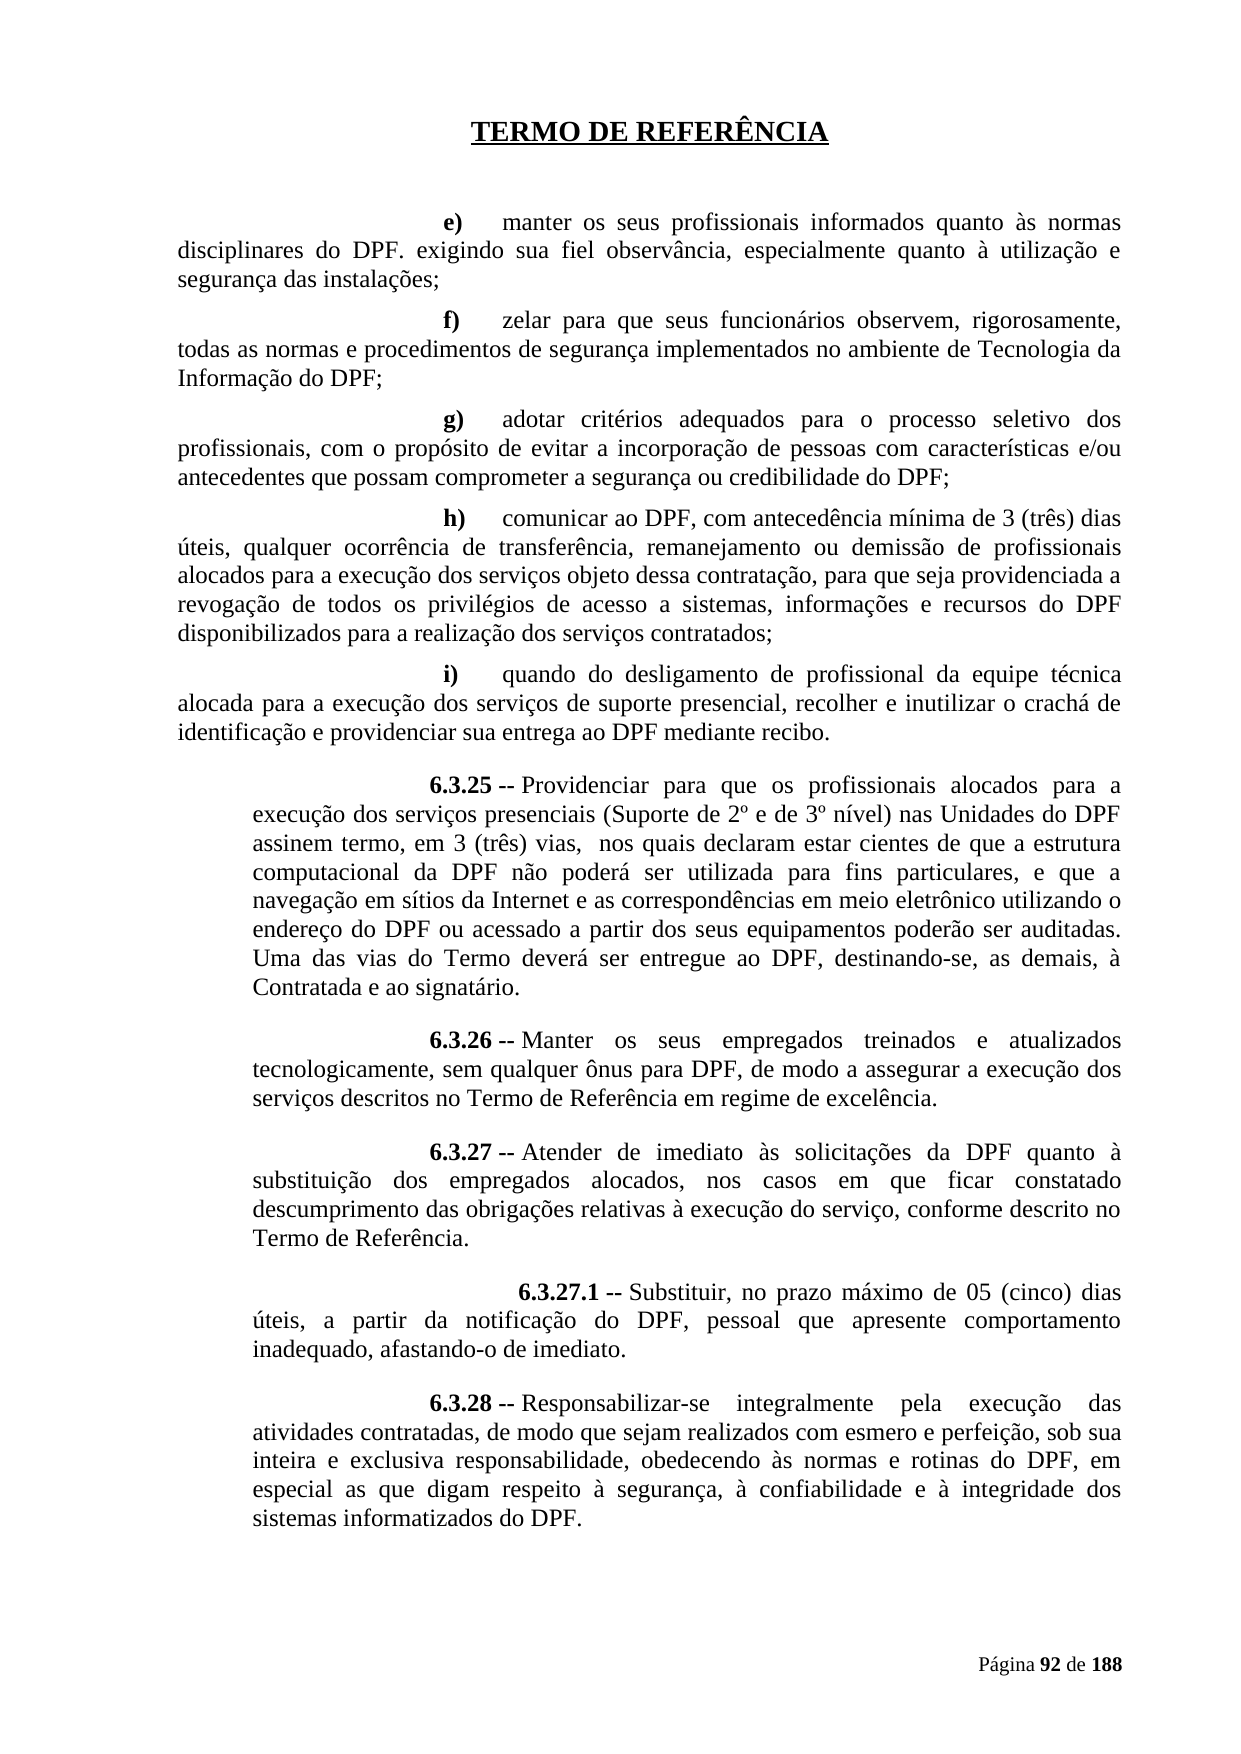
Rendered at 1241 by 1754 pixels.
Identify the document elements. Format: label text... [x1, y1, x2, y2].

list Manter os seus empregados treinados e atualizados tecnologicamente, sem qualquer ônus para DPF, de modo a assegurar a execução dos serviços descritos no Termo de Referência em regime de excelência. [252, 1026, 1122, 1112]
list adotar critérios adequados para o processo seletivo dos profissionais, com o propósito de evitar a incorporação de pessoas com características e/ou antecedentes que possam comprometer a segurança ou credibilidade do DPF; [177, 404, 1122, 491]
list Providenciar para que os profissionais alocados para a execução dos serviços presenciais (Suporte de 2º e de 3º nível) nas Unidades do DPF assinem termo, em 3 (três) vias, nos quais declaram estar cientes de que a estrutura computacional da DPF não poderá ser utilizada para fins particulares, e que a navegação em sítios da Internet e as correspondências em meio eletrônico utilizando o endereço do DPF ou acessado a partir dos seus equipamentos poderão ser auditadas. Uma das vias do Termo deverá ser entregue ao DPF, destinando-se, as demais, à Contratada e ao signatário. [252, 771, 1122, 1001]
list Responsabilizar-se integralmente pela execução das atividades contratadas, de modo que sejam realizados com esmero e perfeição, sob sua inteira e exclusiva responsabilidade, obedecendo às normas e rotinas do DPF, em especial as que digam respeito à segurança, à confiabilidade e à integridade dos sistemas informatizados do DPF. [252, 1388, 1122, 1532]
list Substituir, no prazo máximo de 05 (cinco) dias úteis, a partir da notificação do DPF, pessoal que apresente comportamento inadequado, afastando-o de imediato. [252, 1277, 1122, 1363]
list comunicar ao DPF, com antecedência mínima de 3 (três) dias úteis, qualquer ocorrência de transferência, remanejamento ou demissão de profissionais alocados para a execução dos serviços objeto dessa contratação, para que seja providenciada a revogação de todos os privilégios de acesso a sistemas, informações e recursos do DPF disponibilizados para a realização dos serviços contratados; [177, 503, 1122, 647]
list manter os seus profissionais informados quanto às normas disciplinares do DPF. exigindo sua fiel observância, especialmente quanto à utilização e segurança das instalações; [177, 207, 1122, 293]
list zelar para que seus funcionários observem, rigorosamente, todas as normas e procedimentos de segurança implementados no ambiente de Tecnologia da Informação do DPF; [177, 306, 1122, 392]
list Atender de imediato às solicitações da DPF quanto à substituição dos empregados alocados, nos casos em que ficar constatado descumprimento das obrigações relativas à execução do serviço, conforme descrito no Termo de Referência. [252, 1137, 1122, 1252]
list quando do desligamento de profissional da equipe técnica alocada para a execução dos serviços de suporte presencial, recolher e inutilizar o crachá de identificação e providenciar sua entrega ao DPF mediante recibo. [177, 659, 1122, 746]
